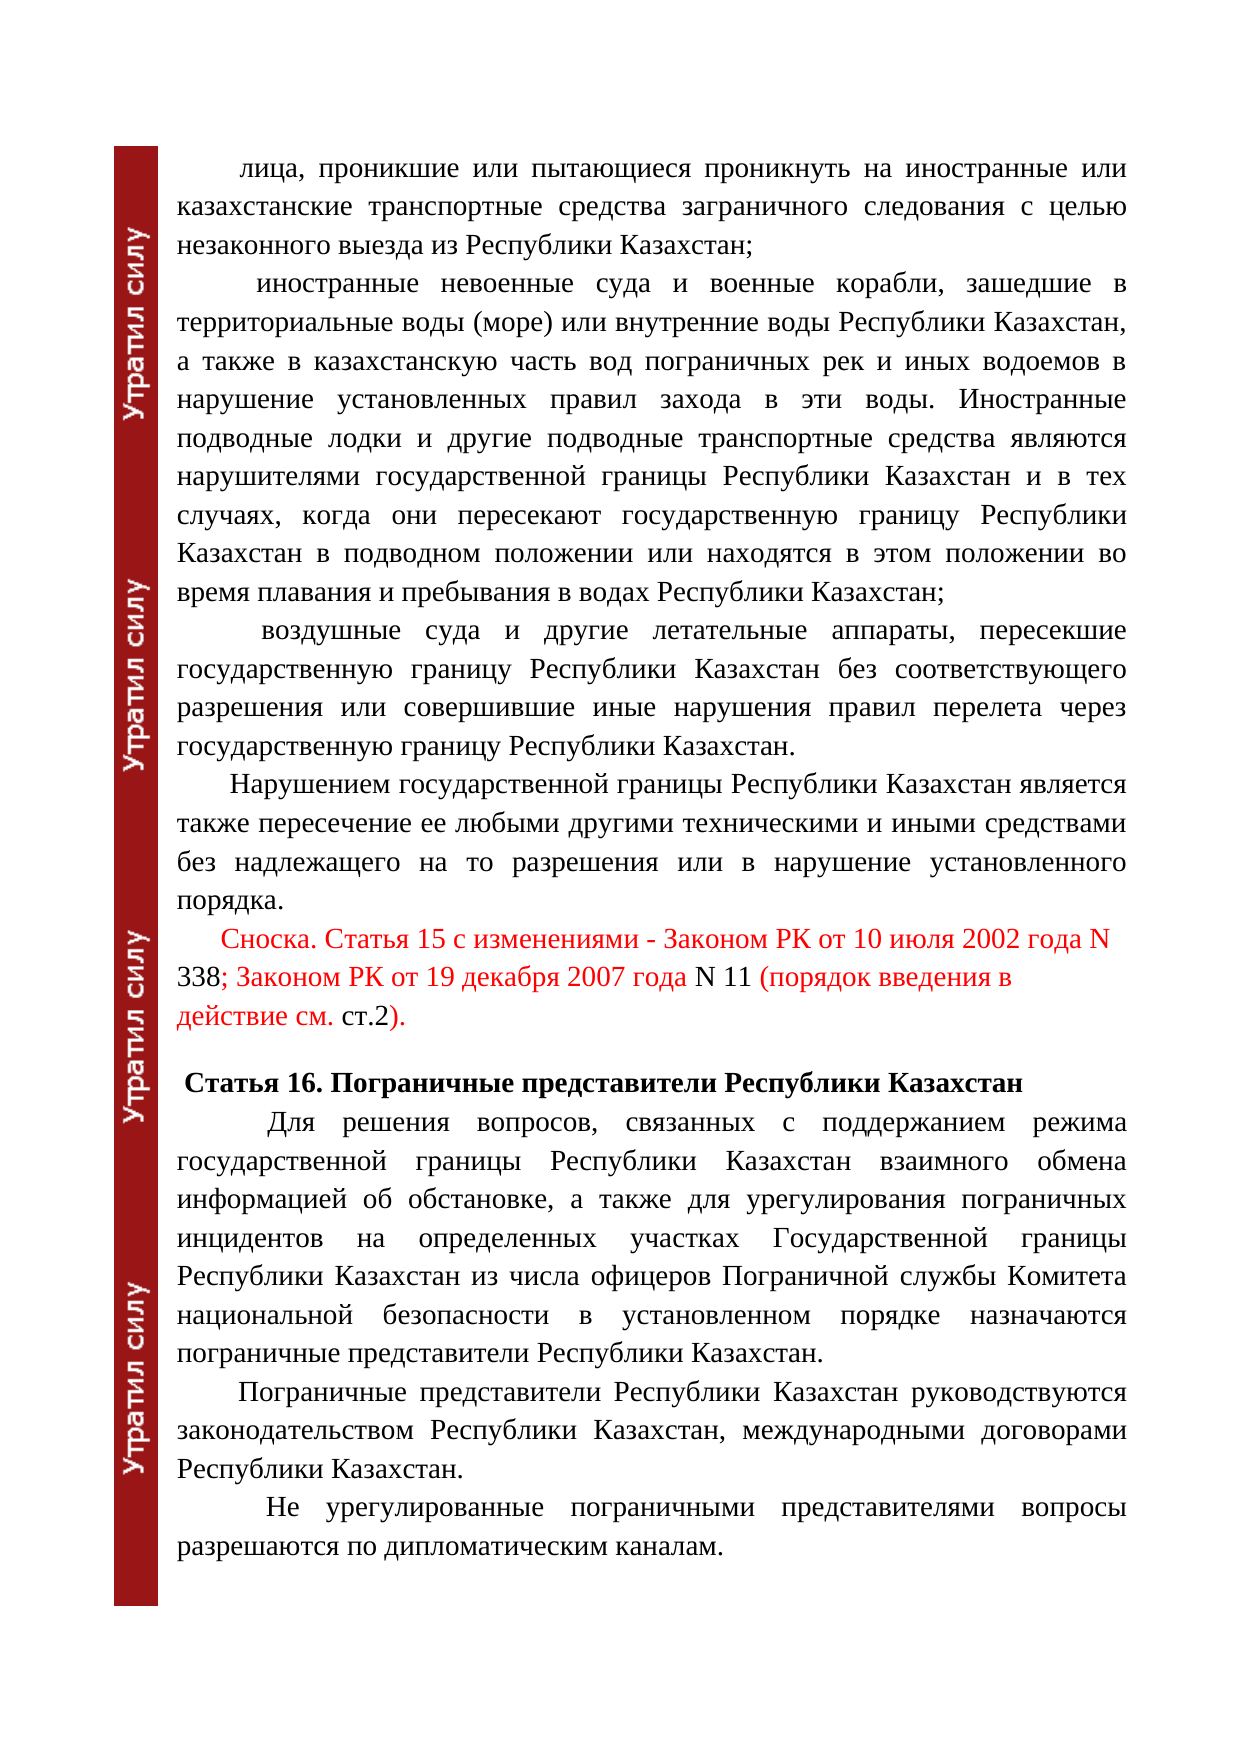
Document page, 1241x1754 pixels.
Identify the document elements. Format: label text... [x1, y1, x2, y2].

text иностранные невоенные суда и военные корабли, зашедшие в территориальные воды (море) или внутренние воды Республики Казахстан, а также в казахстанскую часть вод пограничных рек и иных водоемов в нарушение установленных правил захода в эти воды. Иностранные подводные лодки и другие подводные транспортные средства являются нарушителями государственной границы Республики Казахстан и в тех случаях, когда они пересекают государственную границу Республики Казахстан в подводном положении или находятся в этом положении во время плавания и пребывания в водах Республики Казахстан; [112, 266, 1128, 607]
text Сноска. Статья 15 с изменениями - Законом РК от 10 июля 2002 года N 338; Законом РК от 19 декабря 2007 года N 11 (порядок введения в действие см. ст.2). [112, 921, 1128, 1062]
text Статья 16. Пограничные представители Республики Казахстан [112, 1066, 1128, 1099]
picture [114, 261, 158, 266]
picture [114, 916, 158, 921]
picture [114, 1562, 158, 1606]
text Пограничные представители Республики Казахстан руководствуются законодательством Республики Казахстан, международными договорами Республики Казахстан. [112, 1374, 1128, 1484]
text Для решения вопросов, связанных с поддержанием режима государственной границы Республики Казахстан взаимного обмена информацией об обстановке, а также для урегулирования пограничных инцидентов на определенных участках Государственной границы Республики Казахстан из числа офицеров Пограничной службы Комитета национальной безопасности в установленном порядке назначаются пограничные представители Республики Казахстан. [112, 1104, 1128, 1369]
picture [114, 1099, 158, 1104]
picture [114, 146, 158, 150]
picture [114, 1062, 158, 1066]
picture [114, 1484, 158, 1489]
text воздушные суда и другие летательные аппараты, пересекшие государственную границу Республики Казахстан без соответствующего разрешения или совершившие иные нарушения правил перелета через государственную границу Республики Казахстан. [112, 612, 1128, 762]
text лица, проникшие или пытающиеся проникнуть на иностранные или казахстанские транспортные средства заграничного следования с целью незаконного выезда из Республики Казахстан; [112, 150, 1128, 261]
text Не урегулированные пограничными представителями вопросы разрешаются по дипломатическим каналам. [112, 1489, 1128, 1562]
picture [114, 607, 158, 612]
picture [114, 1369, 158, 1374]
text Нарушением государственной границы Республики Казахстан является также пересечение ее любыми другими техническими и иными средствами без надлежащего на то разрешения или в нарушение установленного порядка. [112, 767, 1128, 916]
picture [114, 762, 158, 767]
